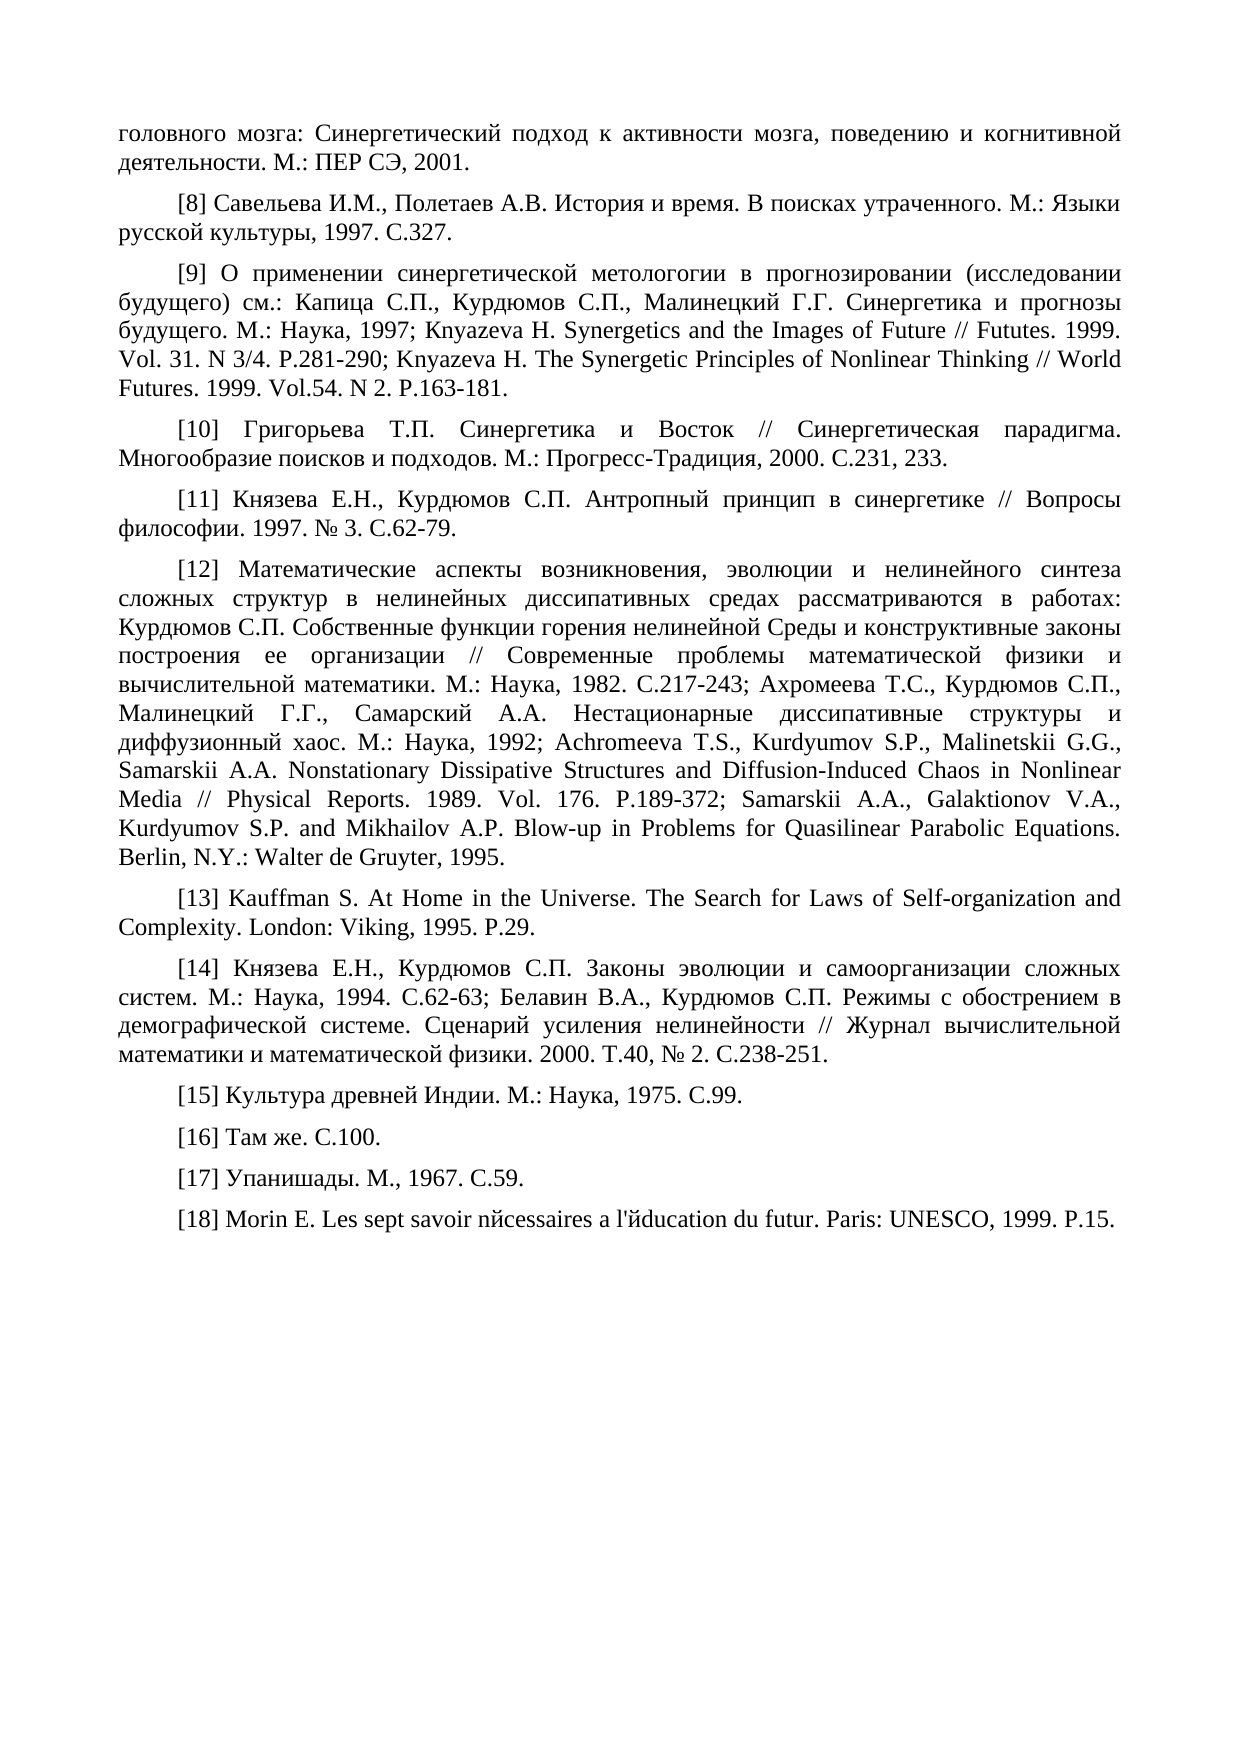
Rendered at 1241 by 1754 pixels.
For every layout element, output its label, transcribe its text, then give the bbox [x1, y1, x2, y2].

text [18] Morin E. Les sept savoir nйcessaires а l'йducation du futur. Paris: UNESCO, 1999. P.15. [118, 1204, 1122, 1233]
text [11] Князева Е.Н., Курдюмов С.П. Антропный принцип в синергетике // Вопросы философии. 1997. № 3. С.62-79. [118, 484, 1122, 542]
text [10] Григорьева Т.П. Синергетика и Восток // Синергетическая парадигма. Многообразие поисков и подходов. М.: Прогресс-Традиция, 2000. С.231, 233. [118, 414, 1122, 472]
text [9] О применении синергетической метологогии в прогнозировании (исследовании будущего) см.: Капица С.П., Курдюмов С.П., Малинецкий Г.Г. Синергетика и прогнозы будущего. М.: Наука, 1997; Кnyazeva H. Synergetics and the Images of Future // Fututes. 1999. Vol. 31. N 3/4. P.281-290; Knyazeva H. The Synergetic Principles of Nonlinear Thinking // World Futures. 1999. Vol.54. N 2. P.163-181. [118, 258, 1122, 402]
text [16] Там же. С.100. [118, 1122, 1122, 1151]
text [8] Савельева И.М., Полетаев А.В. История и время. В поисках утраченного. М.: Языки русской культуры, 1997. С.327. [118, 188, 1122, 246]
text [118, 118, 1122, 176]
text [13] Kauffman S. At Home in the Universe. The Search for Laws of Self-organization and Complexity. London: Viking, 1995. P.29. [118, 883, 1122, 941]
text [15] Культура древней Индии. М.: Наука, 1975. С.99. [118, 1081, 1122, 1109]
text [12] Математические аспекты возникновения, эволюции и нелинейного синтеза сложных структур в нелинейных диссипативных средах рассматриваются в работах: Курдюмов С.П. Собственные функции горения нелинейной Среды и конструктивные законы построения ее организации // Современные проблемы математической физики и вычислительной математики. М.: Наука, 1982. С.217-243; Ахромеева Т.С., Курдюмов С.П., Малинецкий Г.Г., Самарский А.А. Нестационарные диссипативные структуры и диффузионный хаос. М.: Наука, 1992; Achromeeva T.S., Kurdyumov S.P., Malinetskii G.G., Samarskii A.A. Nonstationary Dissipative Structures and Diffusion-Induced Chaos in Nonlinear Media // Physical Reports. 1989. Vol. 176. P.189-372; Samarskii A.A., Galaktionov V.A., Kurdyumov S.P. and Mikhailov A.P. Blow-up in Problems for Quasilinear Parabolic Equations. Berlin, N.Y.: Walter de Gruyter, 1995. [118, 554, 1122, 871]
text [17] Упанишады. М., 1967. С.59. [118, 1163, 1122, 1192]
text [14] Князева Е.Н., Курдюмов С.П. Законы эволюции и самоорганизации сложных систем. М.: Наука, 1994. С.62-63; Белавин В.А., Курдюмов С.П. Режимы с обострением в демографической системе. Сценарий усиления нелинейности // Журнал вычислительной математики и математической физики. 2000. Т.40, № 2. С.238-251. [118, 953, 1122, 1068]
